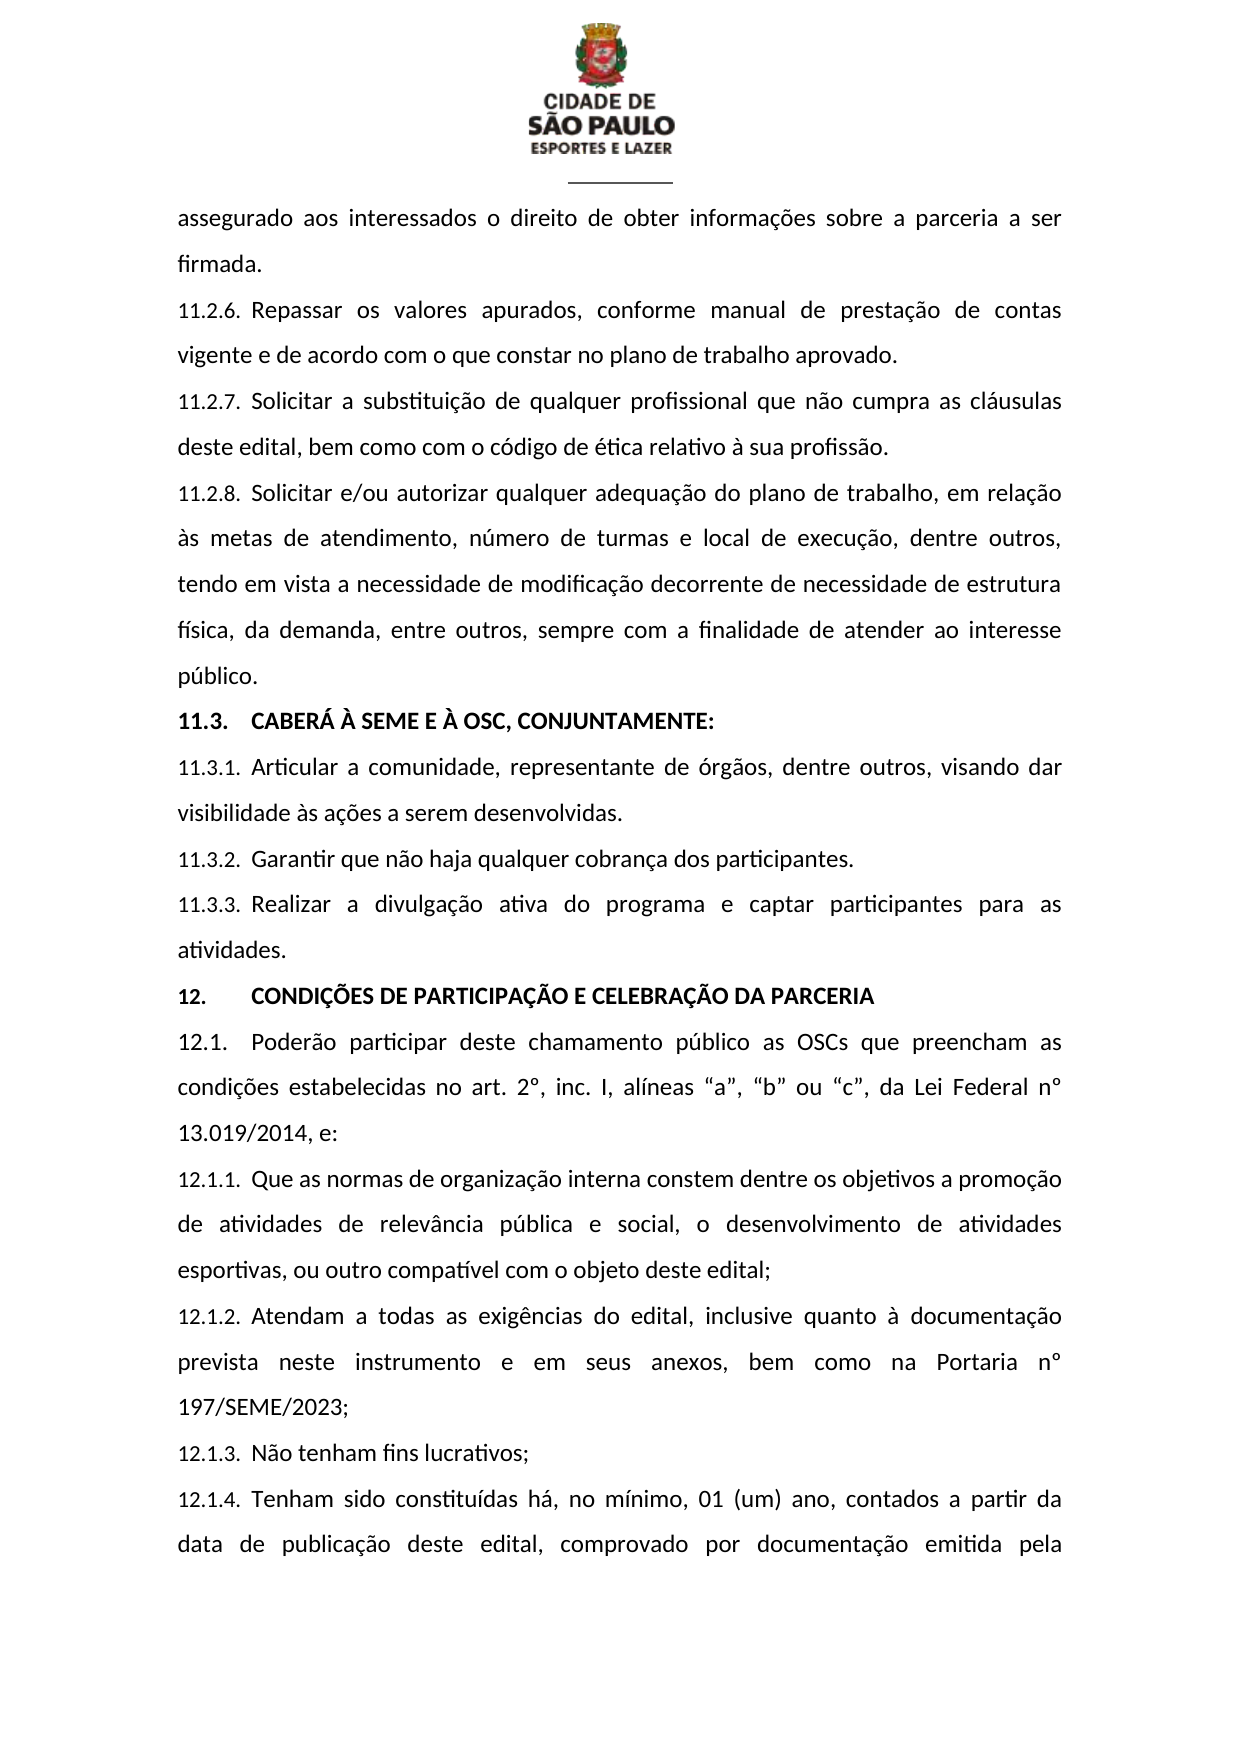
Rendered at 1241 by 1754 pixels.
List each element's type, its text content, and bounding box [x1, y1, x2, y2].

list Garantir que não haja qualquer cobrança dos participantes. [177, 843, 1063, 873]
list Não tenham fins lucrativos; [177, 1437, 1063, 1468]
list Que as normas de organização interna constem dentre os objetivos a promoção de atividades de relevância pública e social, o desenvolvimento de atividades esportivas, ou outro compatível com o objeto deste edital; [177, 1163, 1063, 1285]
list Poderão participar deste chamamento público as OSCs que preencham as condições estabelecidas no art. 2º, inc. I, alíneas “a”, “b” ou “c”, da Lei Federal nº 13.019/2014, e: [177, 1026, 1063, 1148]
list Articular a comunidade, representante de órgãos, dentre outros, visando dar visibilidade às ações a serem desenvolvidas. [177, 751, 1063, 827]
list CONDIÇÕES DE PARTICIPAÇÃO E CELEBRAÇÃO DA PARCERIA [177, 980, 1063, 1010]
picture [528, 23, 675, 154]
list Realizar a divulgação ativa do programa e captar participantes para as atividades. [177, 888, 1063, 965]
list Repassar os valores apurados, conforme manual de prestação de contas vigente e de acordo com o que constar no plano de trabalho aprovado. [177, 294, 1063, 370]
list Atendam a todas as exigências do edital, inclusive quanto à documentação prevista neste instrumento e em seus anexos, bem como na Portaria nº 197/SEME/2023; [177, 1300, 1063, 1422]
list Solicitar a substituição de qualquer profissional que não cumpra as cláusulas deste edital, bem como com o código de ética relativo à sua profissão. [177, 385, 1063, 462]
list Solicitar e/ou autorizar qualquer adequação do plano de trabalho, em relação às metas de atendimento, número de turmas e local de execução, dentre outros, tendo em vista a necessidade de modificação decorrente de necessidade de estrutura física, da demanda, entre outros, sempre com a finalidade de atender ao interesse público. [177, 477, 1063, 690]
list CABERÁ À SEME E À OSC, CONJUNTAMENTE: [177, 706, 1063, 736]
